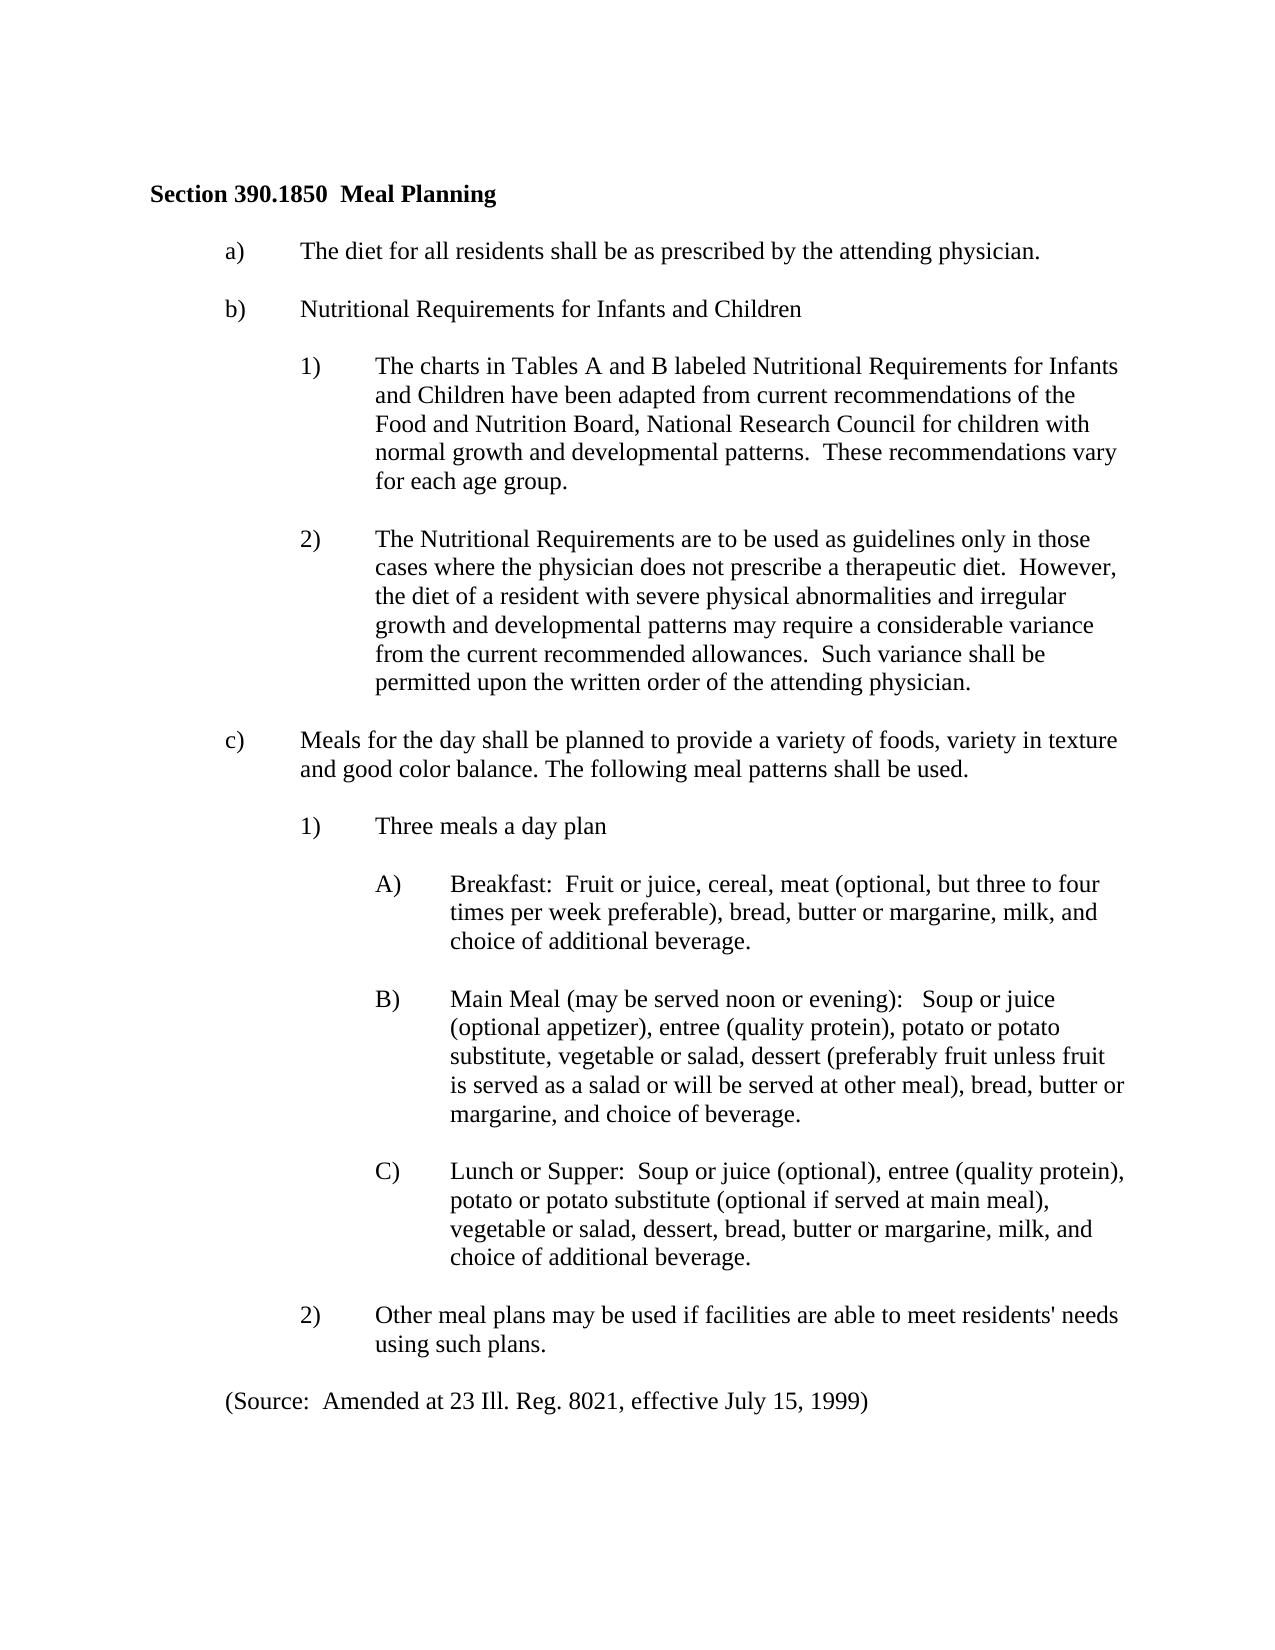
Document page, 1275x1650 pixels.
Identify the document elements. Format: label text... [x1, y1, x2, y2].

text 1) The charts in Tables A and B labeled Nutritional Requirements for Infants and Children have been adapted from current recommendations of the Food and Nutrition Board, National Research Council for children with normal growth and developmental patterns. These recommendations vary for each age group. [300, 351, 1125, 495]
text a) The diet for all residents shall be as prescribed by the attending physician. [225, 236, 1125, 265]
text 2) Other meal plans may be used if facilities are able to meet residents' needs using such plans. [300, 1300, 1125, 1357]
text B) Main Meal (may be served noon or evening): Soup or juice (optional appetizer), entree (quality protein), potato or potato substitute, vegetable or salad, dessert (preferably fruit unless fruit is served as a salad or will be served at other meal), bread, butter or margarine, and choice of beverage. [375, 984, 1125, 1127]
text b) Nutritional Requirements for Infants and Children [225, 294, 1125, 322]
text (Source: Amended at 23 Ill. Reg. 8021, effective July 15, 1999) [225, 1386, 1125, 1415]
text Section 390.1850 Meal Planning [150, 179, 1125, 207]
text 1) Three meals a day plan [300, 811, 1125, 840]
text c) Meals for the day shall be planned to provide a variety of foods, variety in texture and good color balance. The following meal patterns shall be used. [225, 725, 1125, 782]
text C) Lunch or Supper: Soup or juice (optional), entree (quality protein), potato or potato substitute (optional if served at main meal), vegetable or salad, dessert, bread, butter or margarine, milk, and choice of additional beverage. [375, 1156, 1125, 1271]
text 2) The Nutritional Requirements are to be used as guidelines only in those cases where the physician does not prescribe a therapeutic diet. However, the diet of a resident with severe physical abnormalities and irregular growth and developmental patterns may require a considerable variance from the current recommended allowances. Such variance shall be permitted upon the written order of the attending physician. [300, 524, 1125, 696]
text A) Breakfast: Fruit or juice, cereal, meat (optional, but three to four times per week preferable), bread, butter or margarine, milk, and choice of additional beverage. [375, 869, 1125, 955]
